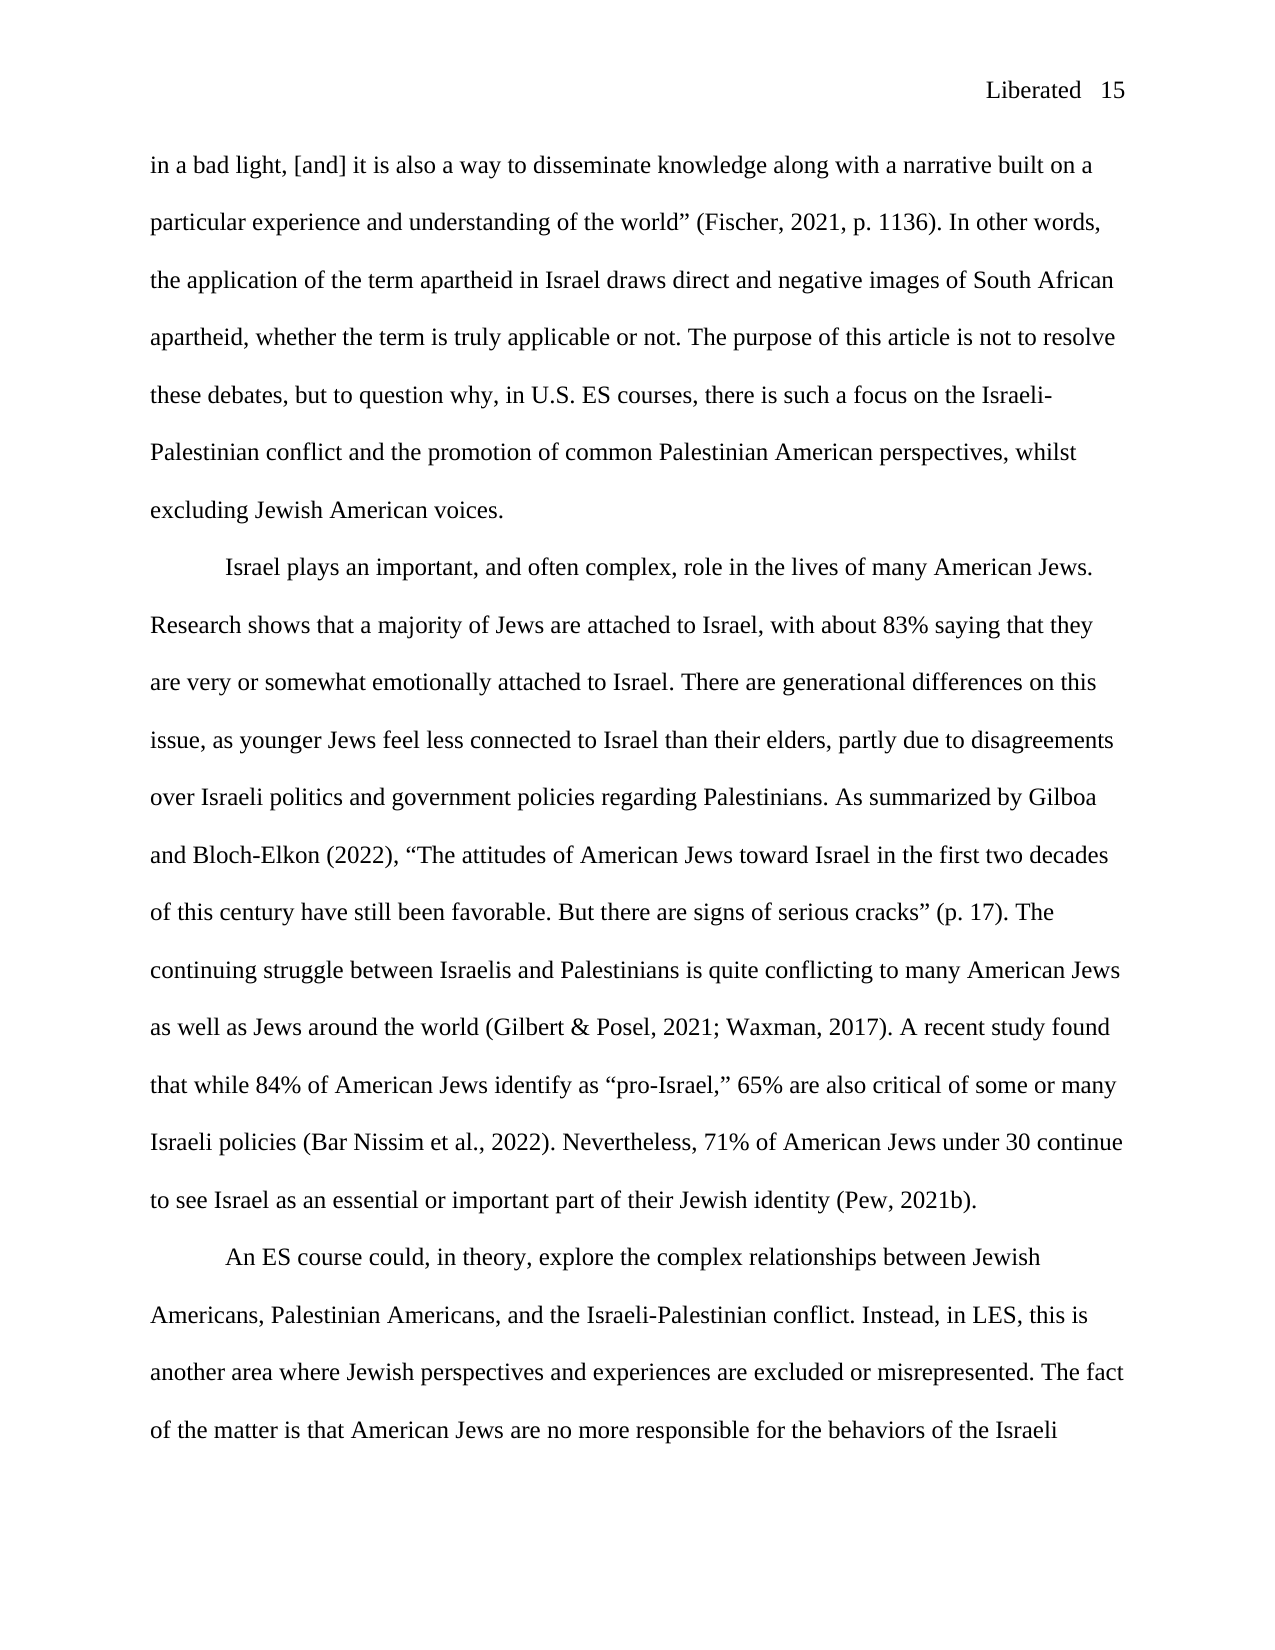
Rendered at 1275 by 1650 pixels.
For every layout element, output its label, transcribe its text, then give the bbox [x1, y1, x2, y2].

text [150, 1242, 1125, 1444]
text Israel plays an important, and often complex, role in the lives of many American Jews. Research shows that a majority of Jews are attached to Israel, with about 83% saying that they are very or somewhat emotionally attached to Israel. There are generational differences on this issue, as younger Jews feel less connected to Israel than their elders, partly due to disagreements over Israeli politics and government policies regarding Palestinians. As summarized by Gilboa and Bloch-Elkon (2022), “The attitudes of American Jews toward Israel in the first two decades of this century have still been favorable. But there are signs of serious cracks” (p. 17). The continuing struggle between Israelis and Palestinians is quite conflicting to many American Jews as well as Jews around the world (Gilbert & Posel, 2021; Waxman, 2017). A recent study found that while 84% of American Jews identify as “pro-Israel,” 65% are also critical of some or many Israeli policies (Bar Nissim et al., 2022). Nevertheless, 71% of American Jews under 30 continue to see Israel as an essential or important part of their Jewish identity (Pew, 2021b). [150, 552, 1125, 1214]
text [150, 150, 1125, 524]
